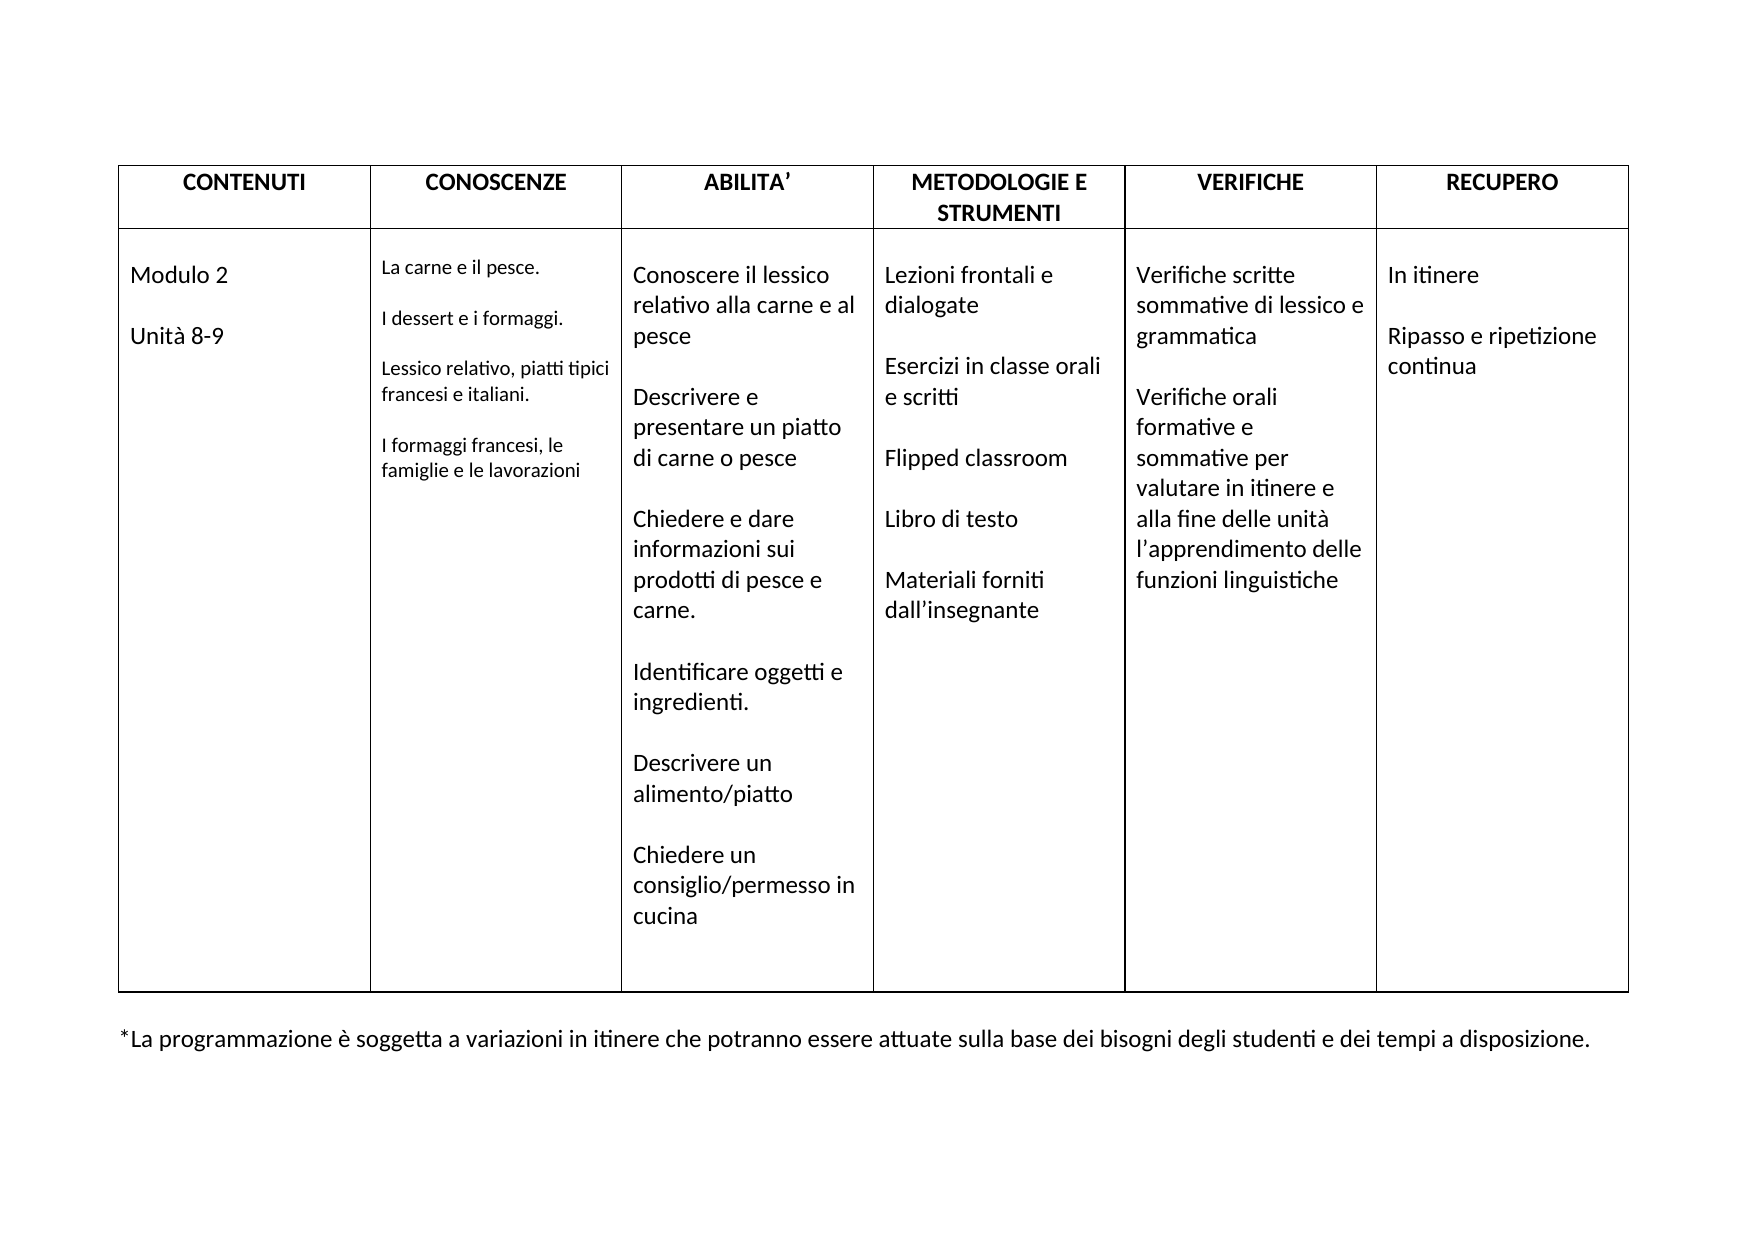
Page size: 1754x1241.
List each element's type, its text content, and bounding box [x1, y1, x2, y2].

table_cell Lezioni frontali e dialogate Esercizi in classe orali e scritti Flipped classroom Libro di testo Materiali forniti dall’insegnante [874, 229, 1124, 991]
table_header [874, 166, 1124, 227]
table_cell ABILITA’ [622, 166, 873, 227]
table_cell In itinere Ripasso e ripetizione continua [1377, 229, 1628, 991]
table_header VERIFICHE [1126, 166, 1376, 227]
text *La programmazione è soggetta a variazioni in itinere che potranno essere attuate sulla base dei bisogni degli studenti e dei tempi a disposizione. [118, 1023, 1606, 1053]
table_cell CONOSCENZE [371, 166, 621, 227]
table_cell La carne e il pesce. I dessert e i formaggi. Lessico relativo, piatti tipici francesi e italiani. I formaggi francesi, le famiglie e le lavorazioni [371, 229, 621, 991]
table_cell Conoscere il lessico relativo alla carne e al pesce Descrivere e presentare un piatto di carne o pesce Chiedere e dare informazioni sui prodotti di pesce e carne. Identificare oggetti e ingredienti. Descrivere un alimento/piatto Chiedere un consiglio/permesso in cucina [622, 229, 873, 991]
table_header CONTENUTI [119, 166, 370, 227]
table_header RECUPERO [1377, 166, 1628, 227]
table_cell Modulo 2 Unità 8-9 [119, 229, 370, 991]
